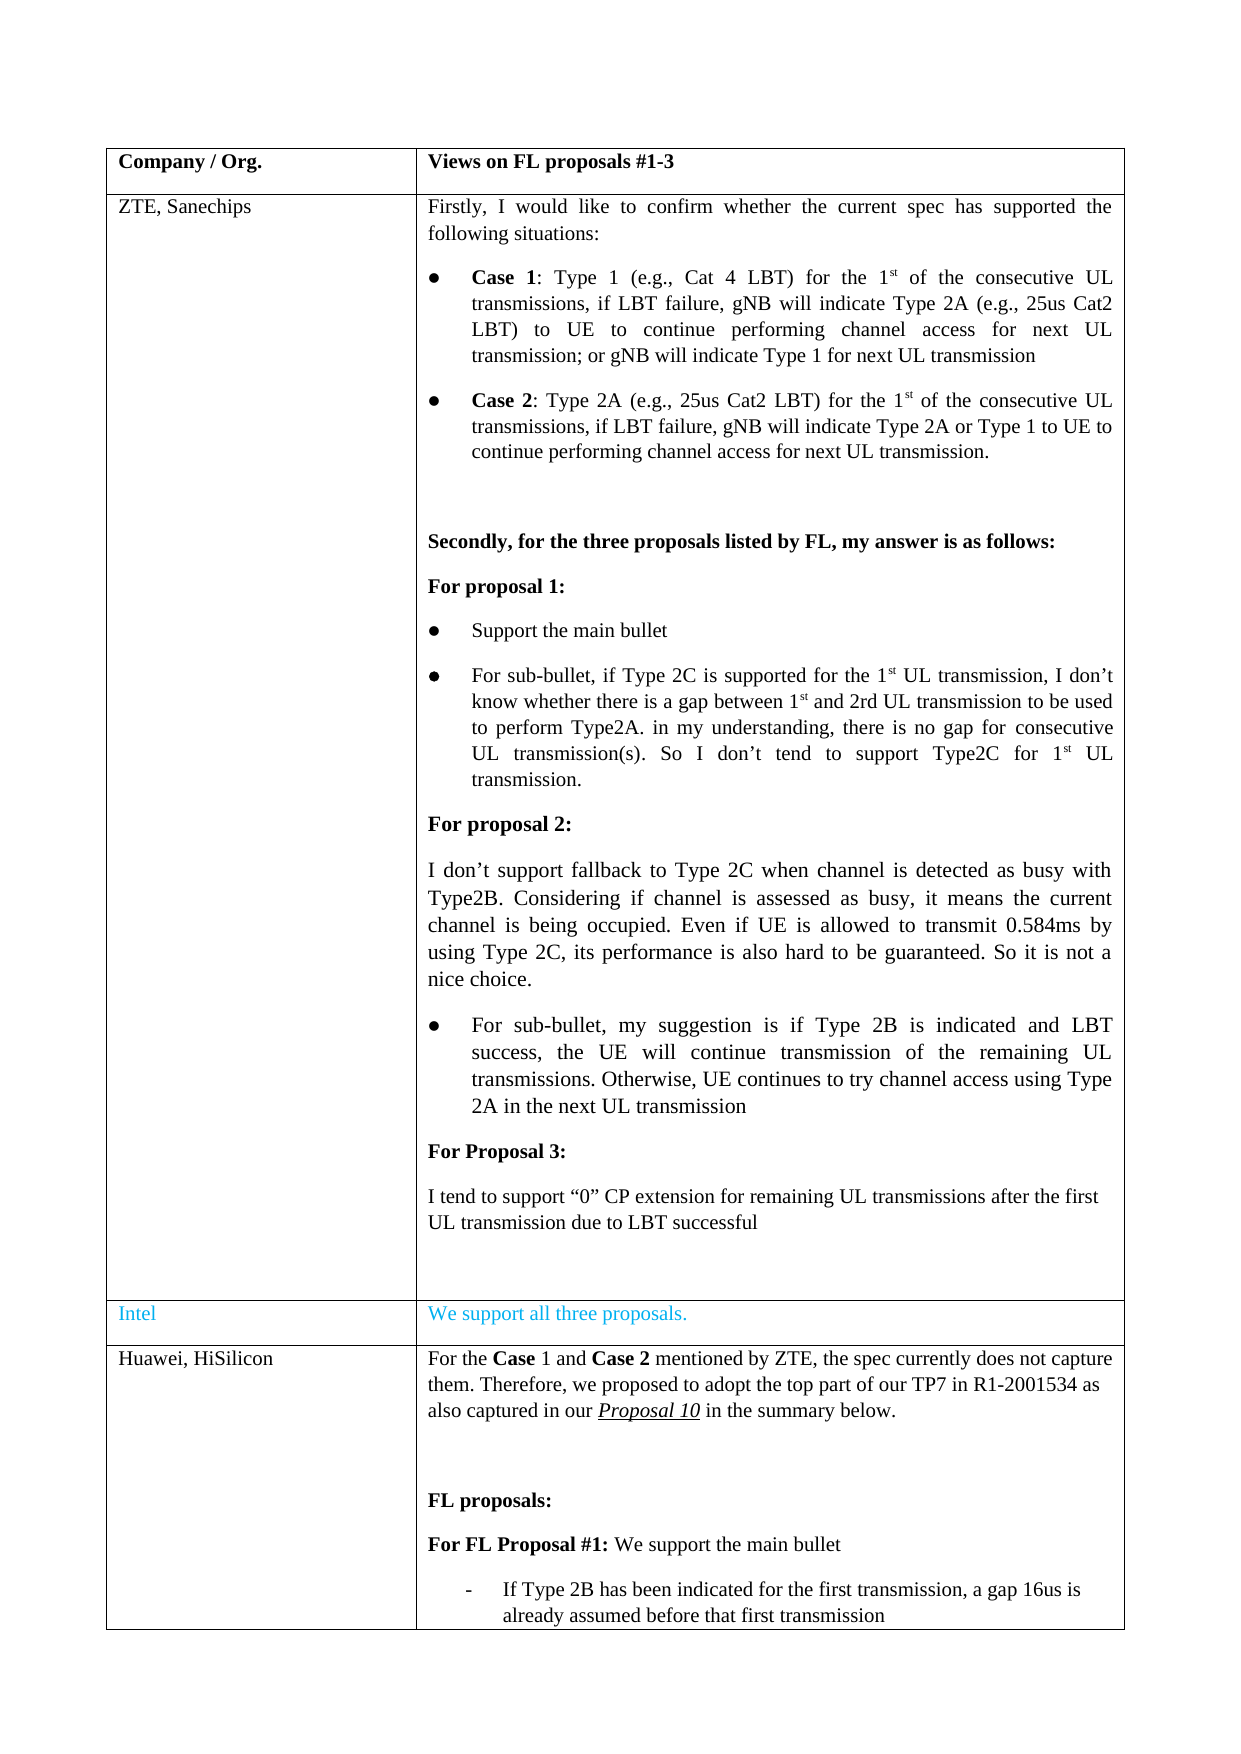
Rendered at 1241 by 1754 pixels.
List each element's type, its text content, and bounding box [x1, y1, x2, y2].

table_cell We support all three proposals. [417, 1301, 1124, 1345]
table_cell Intel [107, 1301, 416, 1345]
table_header Views on FL proposals #1-3 [417, 149, 1124, 193]
table_cell Firstly, I would like to confirm whether the current spec has supported the following situations: Case 1: Type 1 (e.g., Cat 4 LBT) for the 1st of the consecutive UL transmissions, if LBT failure, gNB will indicate Type 2A (e.g., 25us Cat2 LBT) to UE to continue performing channel access for next UL transmission; or gNB will indicate Type 1 for next UL transmission Case 2: Type 2A (e.g., 25us Cat2 LBT) for the 1st of the consecutive UL transmissions, if LBT failure, gNB will indicate Type 2A or Type 1 to UE to continue performing channel access for next UL transmission. Secondly, for the three proposals listed by FL, my answer is as follows: For proposal 1: Support the main bullet For sub-bullet, if Type 2C is supported for the 1st UL transmission, I don’t know whether there is a gap between 1st and 2rd UL transmission to be used to perform Type2A. in my understanding, there is no gap for consecutive UL transmission(s). So I don’t tend to support Type2C for 1st UL transmission. For proposal 2: I don’t support fallback to Type 2C when channel is detected as busy with Type2B. Considering if channel is assessed as busy, it means the current channel is being occupied. Even if UE is allowed to transmit 0.584ms by using Type 2C, its performance is also hard to be guaranteed. So it is not a nice choice. For sub-bullet, my suggestion is if Type 2B is indicated and LBT success, the UE will continue transmission of the remaining UL transmissions. Otherwise, UE continues to try channel access using Type 2A in the next UL transmission For Proposal 3: I tend to support “0” CP extension for remaining UL transmissions after the first UL transmission due to LBT successful [417, 195, 1124, 1299]
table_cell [417, 1346, 1124, 1629]
table_cell ZTE, Sanechips [107, 195, 416, 1299]
table_header Company / Org. [107, 149, 416, 193]
table_cell Huawei, HiSilicon [107, 1346, 416, 1629]
